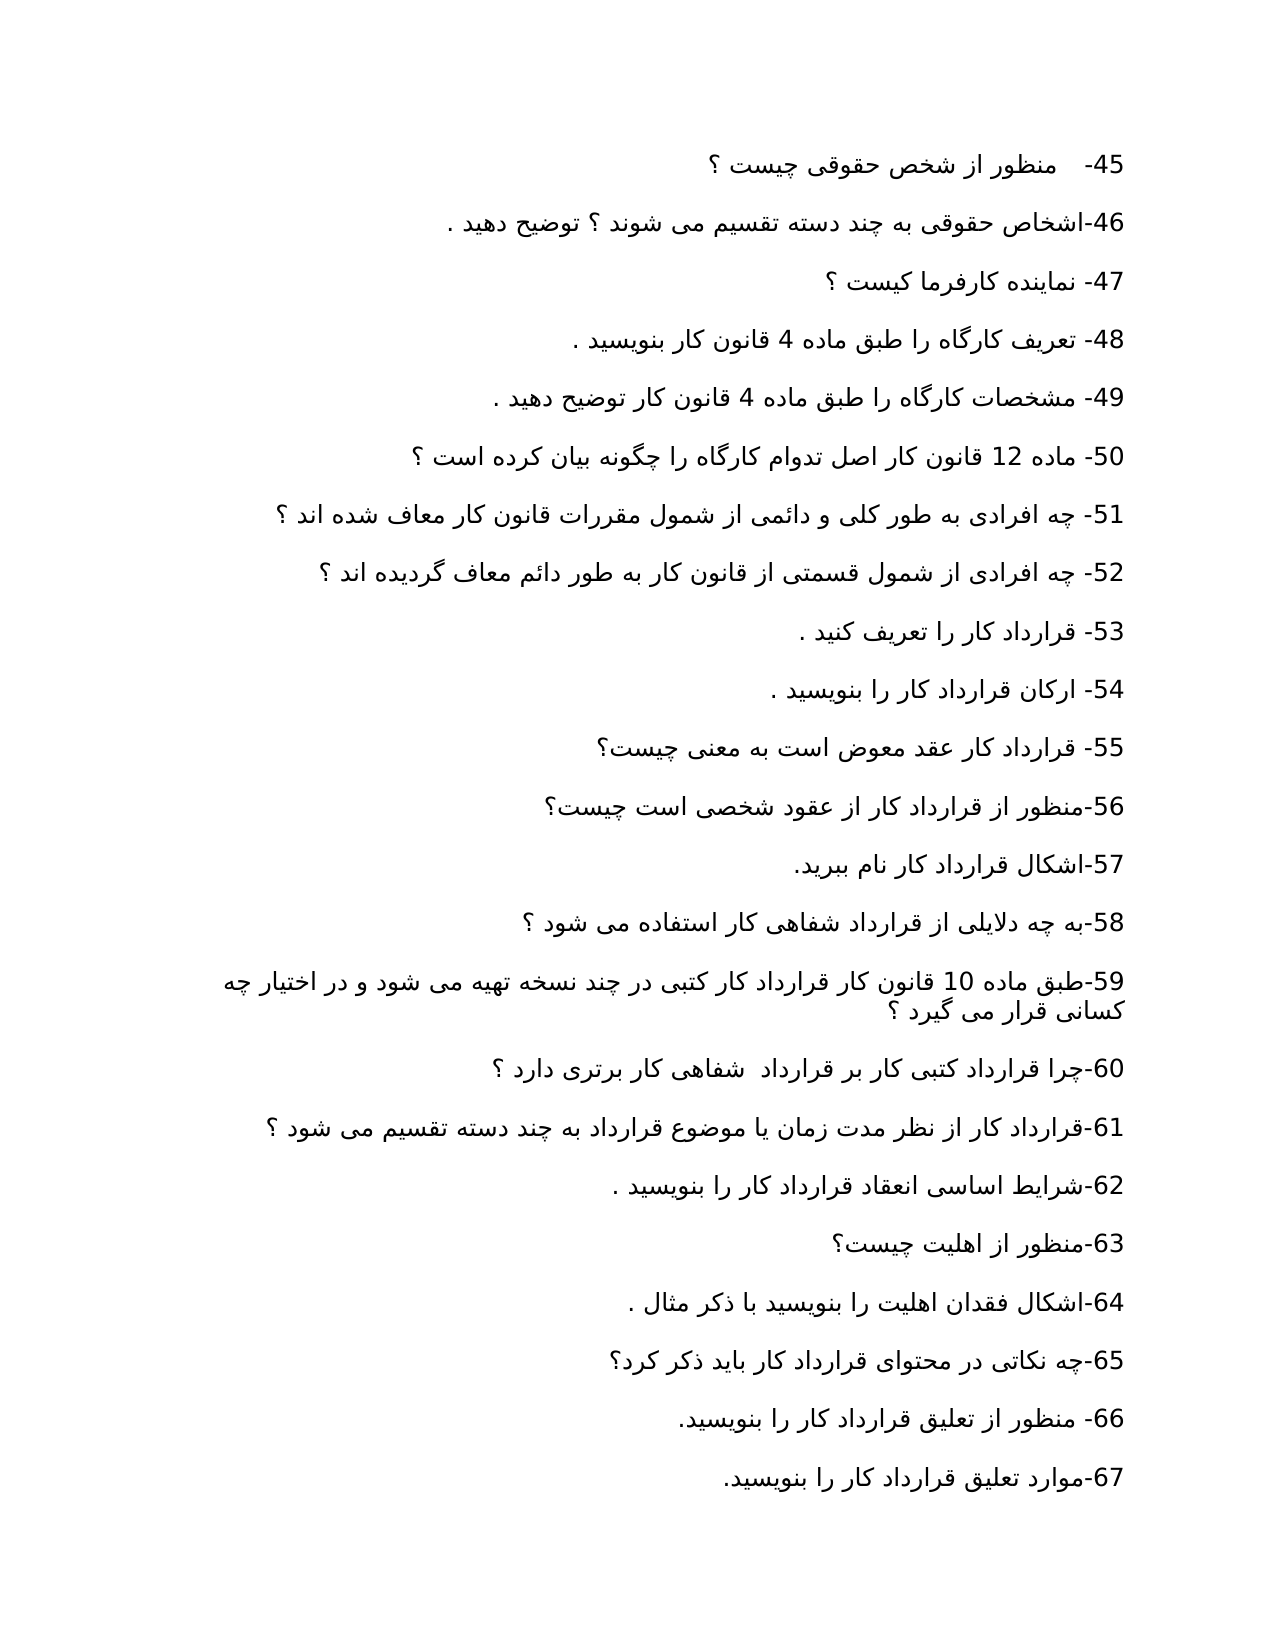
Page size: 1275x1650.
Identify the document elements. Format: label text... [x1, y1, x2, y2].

text 51- چه افرادی به طور کلی و دائمی از شمول مقررات قانون کار معاف شده اند ؟ [150, 500, 1125, 529]
text 61-قرارداد کار از نظر مدت زمان یا موضوع قرارداد به چند دسته تقسیم می شود ؟ [150, 1113, 1125, 1142]
text 62-شرایط اساسی انعقاد قرارداد کار را بنویسید . [150, 1171, 1125, 1200]
text 54- ارکان قرارداد کار را بنویسید . [150, 675, 1125, 704]
text 56-منظور از قرارداد کار از عقود شخصی است چیست؟ [150, 792, 1125, 821]
text 67-موارد تعلیق قرارداد کار را بنویسید. [150, 1463, 1125, 1492]
text 55- قرارداد کار عقد معوض است به معنی چیست؟ [150, 733, 1125, 763]
text 59-طبق ماده 10 قانون کار قرارداد کار کتبی در چند نسخه تهیه می شود و در اختیار چه کسانی قرار می گیرد ؟ [150, 967, 1125, 1025]
text 52- چه افرادی از شمول قسمتی از قانون کار به طور دائم معاف گردیده اند ؟ [150, 558, 1125, 588]
text 65-چه نکاتی در محتوای قرارداد کار باید ذکر کرد؟ [150, 1346, 1125, 1375]
text 46-اشخاص حقوقی به چند دسته تقسیم می شوند ؟ توضیح دهید . [150, 208, 1125, 238]
text 50- ماده 12 قانون کار اصل تدوام کارگاه را چگونه بیان کرده است ؟ [150, 442, 1125, 471]
text 58-به چه دلایلی از قرارداد شفاهی کار استفاده می شود ؟ [150, 908, 1125, 938]
text 47- نماینده کارفرما کیست ؟ [150, 267, 1125, 296]
text 53- قرارداد کار را تعریف کنید . [150, 617, 1125, 646]
text 60-چرا قرارداد کتبی کار بر قرارداد شفاهی کار برتری دارد ؟ [150, 1054, 1125, 1083]
text 48- تعریف کارگاه را طبق ماده 4 قانون کار بنویسید . [150, 325, 1125, 354]
text 64-اشکال فقدان اهلیت را بنویسید با ذکر مثال . [150, 1288, 1125, 1317]
text 57-اشکال قرارداد کار نام ببرید. [150, 850, 1125, 879]
text 45- منظور از شخص حقوقی چیست ؟ [150, 150, 1125, 179]
text 49- مشخصات کارگاه را طبق ماده 4 قانون کار توضیح دهید . [150, 383, 1125, 413]
text 63-منظور از اهلیت چیست؟ [150, 1229, 1125, 1258]
text 66- منظور از تعلیق قرارداد کار را بنویسید. [150, 1404, 1125, 1433]
